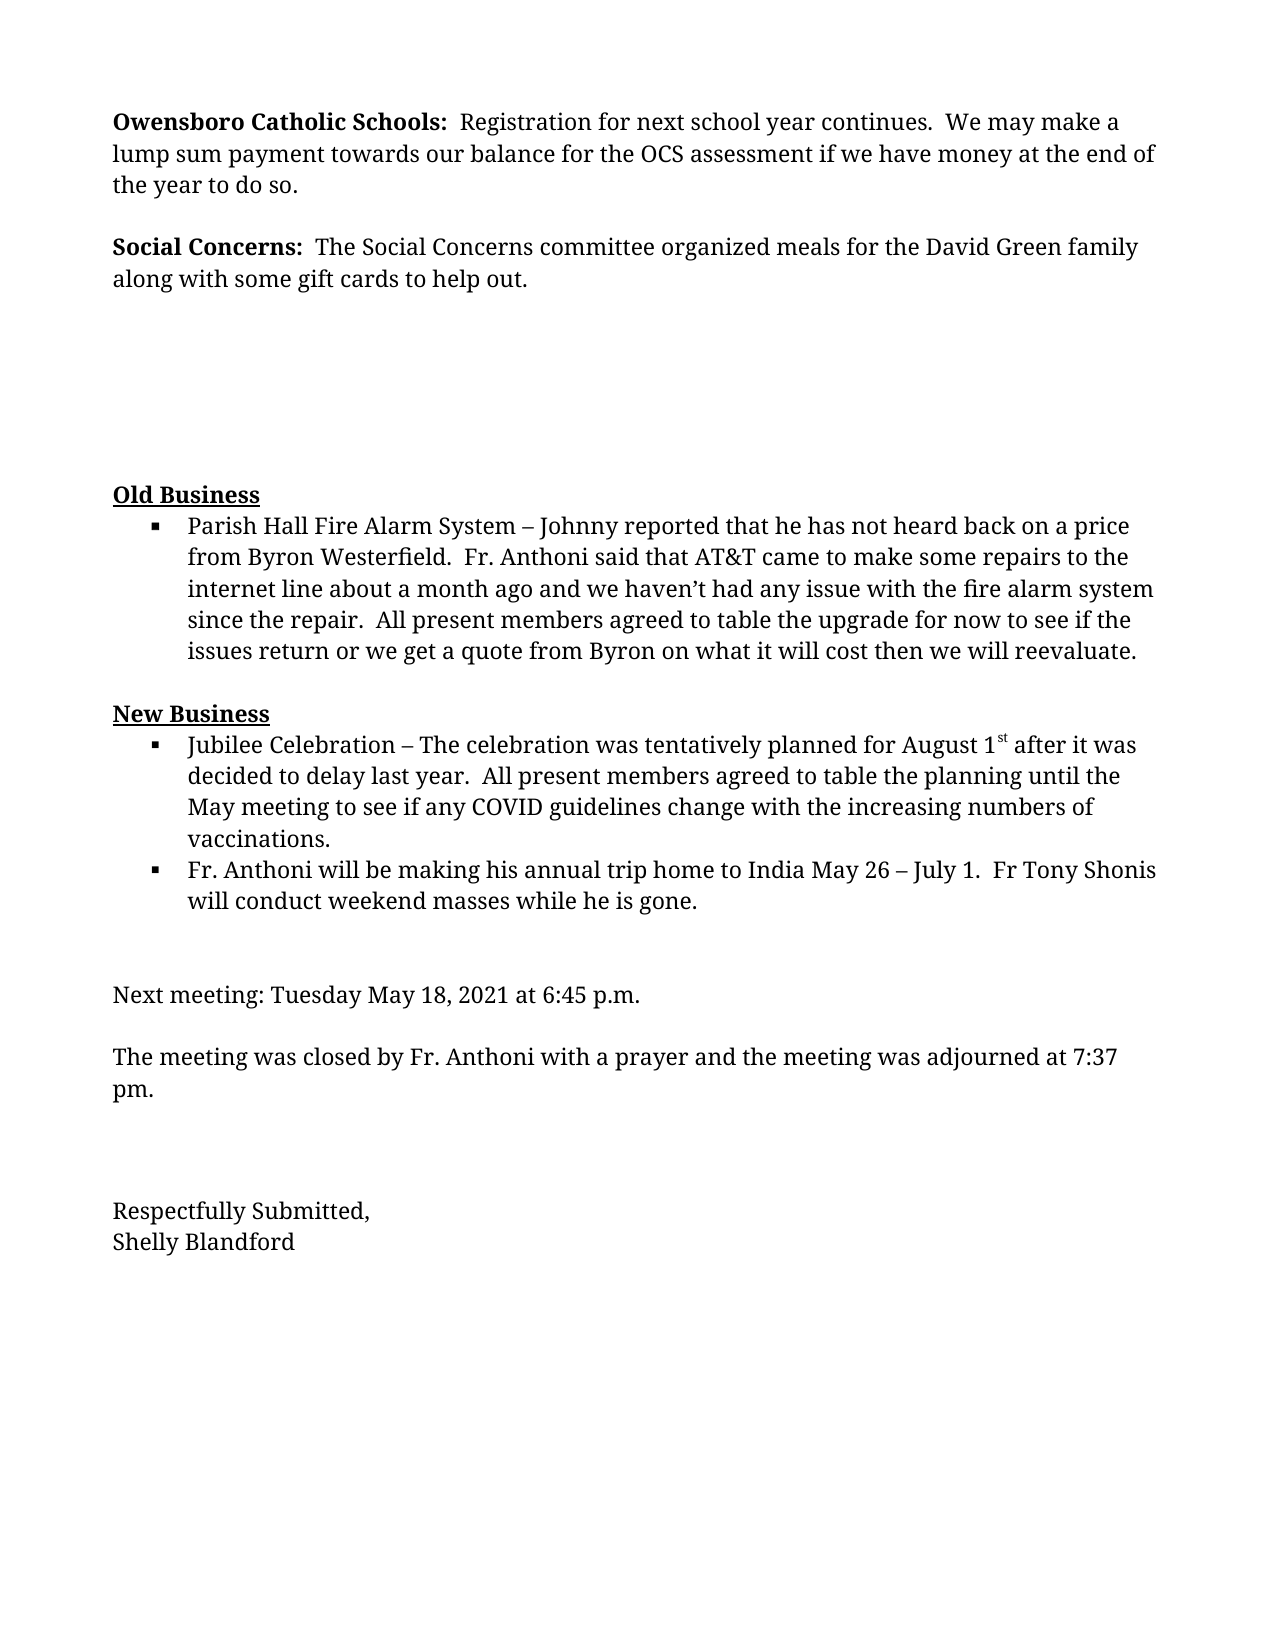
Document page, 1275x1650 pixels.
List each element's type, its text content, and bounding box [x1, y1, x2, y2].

text Owensboro Catholic Schools: Registration for next school year continues. We may make a lump sum payment towards our balance for the OCS assessment if we have money at the end of the year to do so. [112, 106, 1162, 200]
text New Business [112, 697, 1162, 729]
text Next meeting: Tuesday May 18, 2021 at 6:45 p.m. [112, 979, 1162, 1010]
text The meeting was closed by Fr. Anthoni with a prayer and the meeting was adjourned at 7:37 pm. [112, 1041, 1162, 1104]
text Social Concerns: The Social Concerns committee organized meals for the David Green family along with some gift cards to help out. [112, 231, 1162, 294]
list Fr. Anthoni will be making his annual trip home to India May 26 – July 1. Fr Tony Shonis will conduct weekend masses while he is gone. [150, 854, 1162, 916]
text Old Business [112, 479, 1162, 510]
text Shelly Blandford [112, 1226, 1162, 1257]
text Respectfully Submitted, [112, 1195, 1162, 1226]
list Jubilee Celebration – The celebration was tentatively planned for August 1st after it was decided to delay last year. All present members agreed to table the planning until the May meeting to see if any COVID guidelines change with the increasing numbers of vaccinations. [150, 729, 1162, 854]
list Parish Hall Fire Alarm System – Johnny reported that he has not heard back on a price from Byron Westerfield. Fr. Anthoni said that AT&T came to make some repairs to the internet line about a month ago and we haven’t had any issue with the fire alarm system since the repair. All present members agreed to table the upgrade for now to see if the issues return or we get a quote from Byron on what it will cost then we will reevaluate. [150, 510, 1162, 666]
